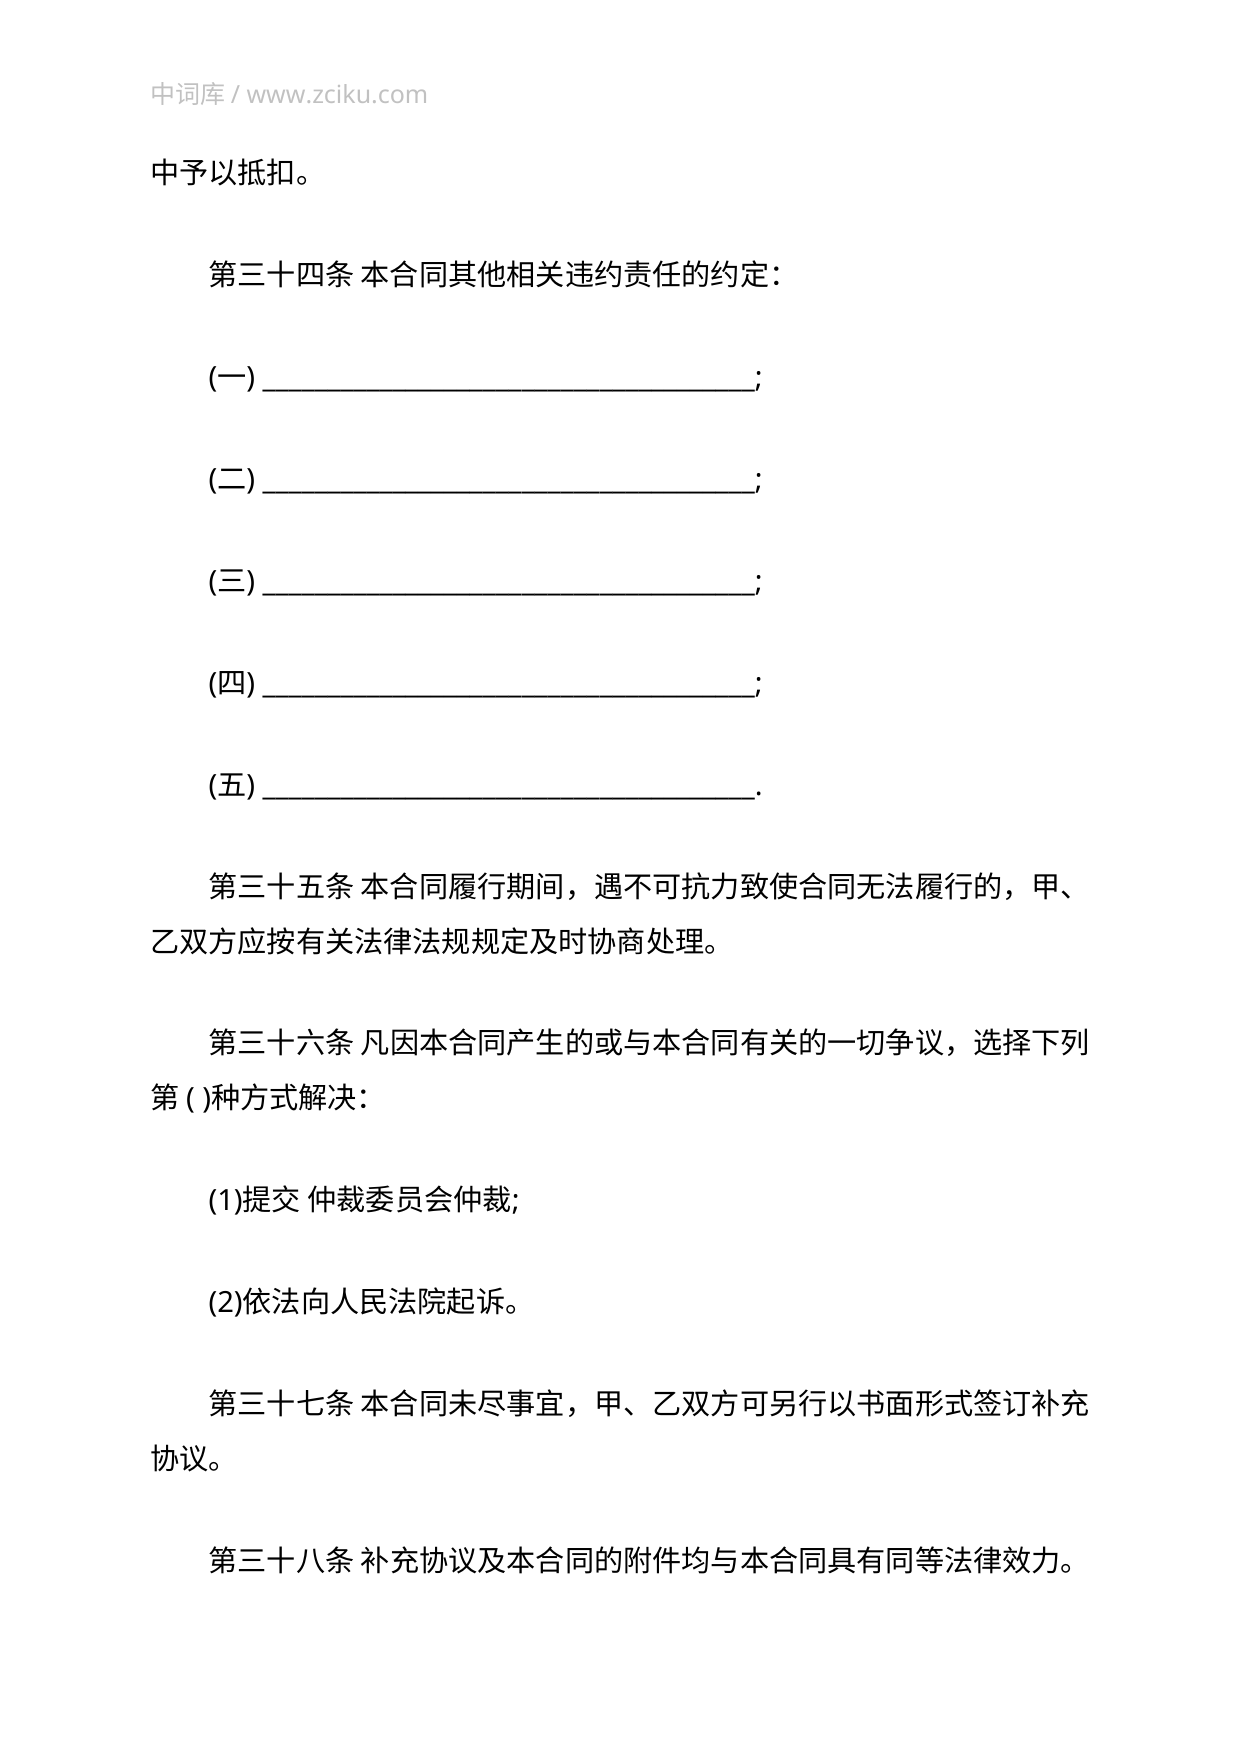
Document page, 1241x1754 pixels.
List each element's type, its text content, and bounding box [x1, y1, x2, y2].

text (五) ______________________________________. [150, 761, 1090, 804]
text (四) ______________________________________; [150, 659, 1090, 702]
text 第三十四条 本合同其他相关违约责任的约定： [150, 252, 1090, 294]
text 第三十五条 本合同履行期间，遇不可抗力致使合同无法履行的，甲、乙双方应按有关法律法规规定及时协商处理。 [150, 863, 1090, 961]
text (三) ______________________________________; [150, 557, 1090, 600]
text 第三十六条 凡因本合同产生的或与本合同有关的一切争议，选择下列第 ( )种方式解决： [150, 1020, 1090, 1117]
text (1)提交 仲裁委员会仲裁; [150, 1177, 1090, 1219]
text (二) ______________________________________; [150, 456, 1090, 498]
text (2)依法向人民法院起诉。 [150, 1279, 1090, 1321]
text 第三十八条 补充协议及本合同的附件均与本合同具有同等法律效力。 [150, 1538, 1090, 1580]
text 第三十七条 本合同未尽事宜，甲、乙双方可另行以书面形式签订补充协议。 [150, 1381, 1090, 1478]
text (一) ______________________________________; [150, 353, 1090, 396]
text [150, 150, 1090, 192]
